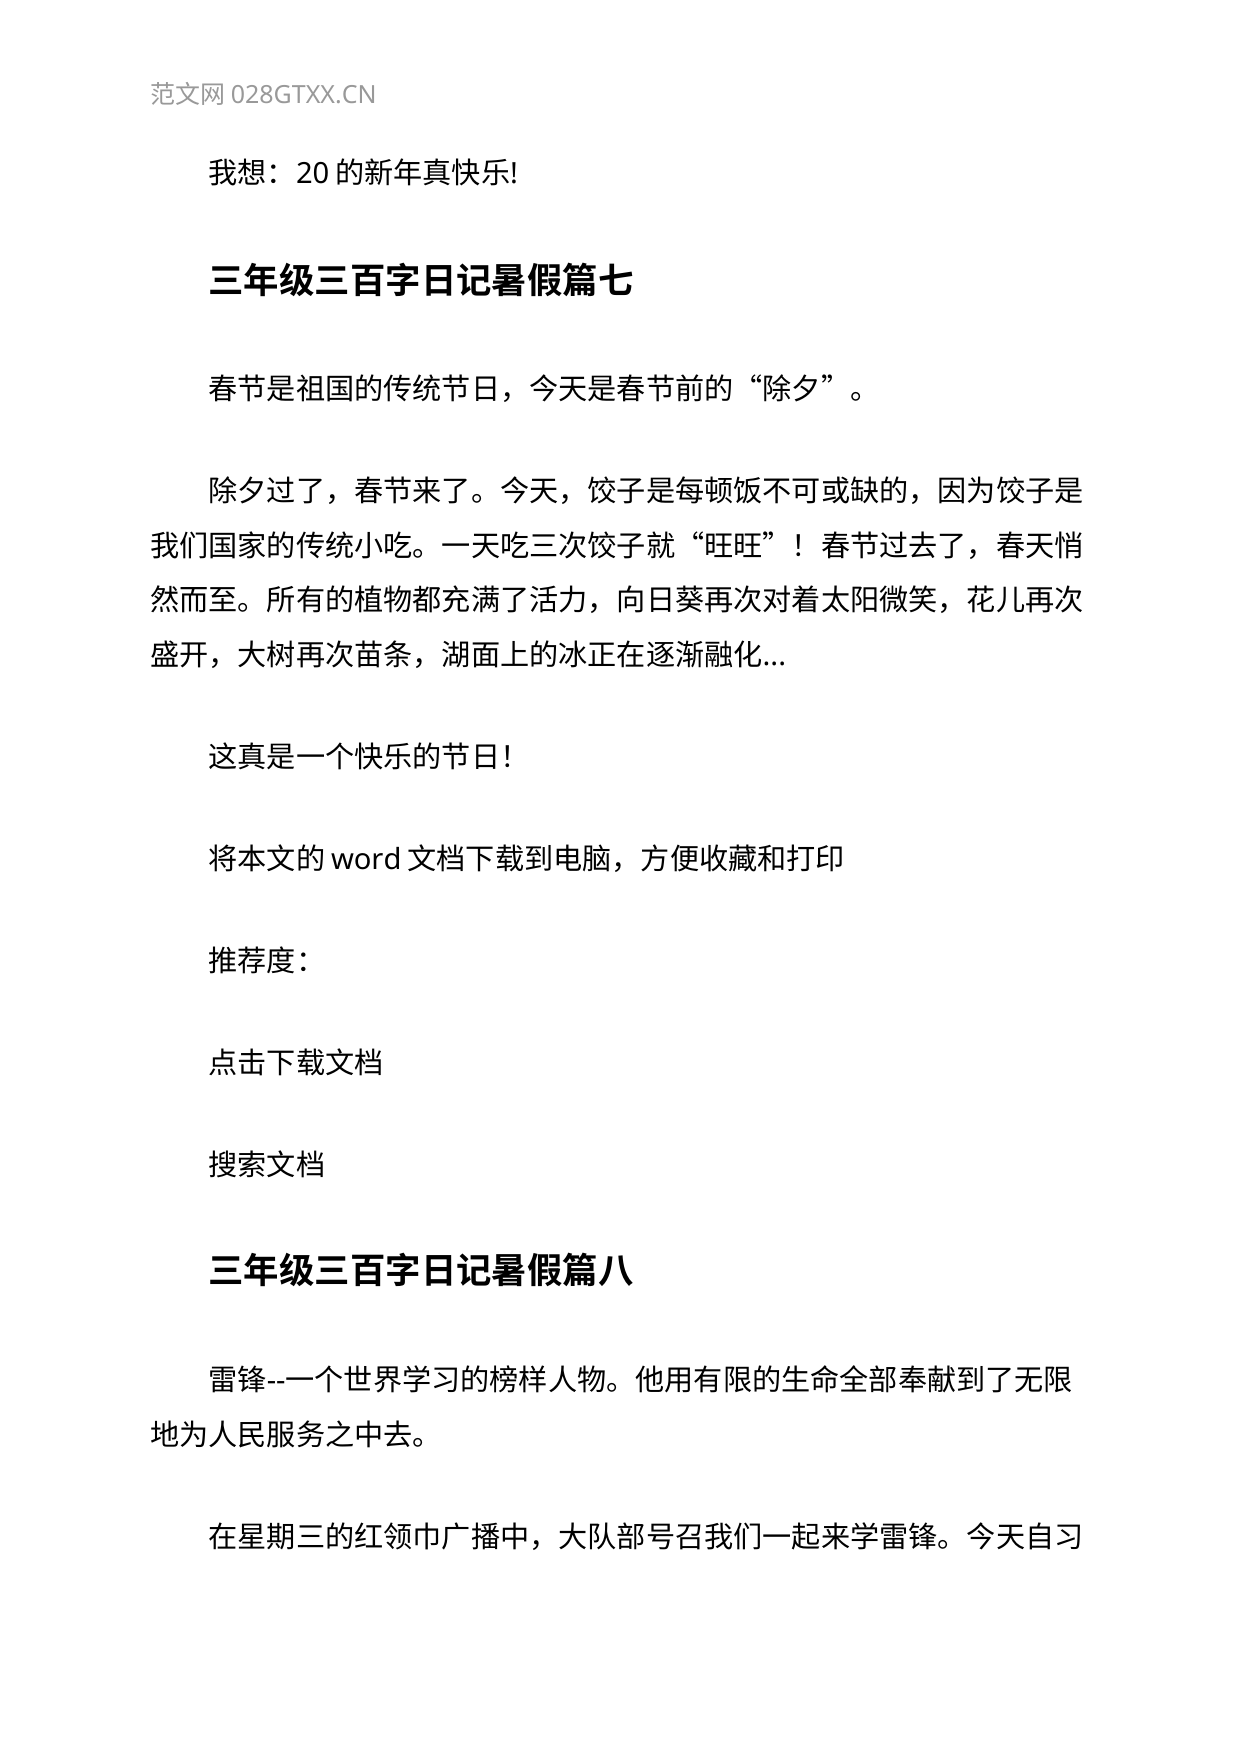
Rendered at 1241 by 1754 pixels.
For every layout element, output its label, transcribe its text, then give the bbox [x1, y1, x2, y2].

text 我想：20的新年真快乐! [150, 150, 1090, 192]
text 搜索文档 [150, 1141, 1090, 1183]
text 雷锋--一个世界学习的榜样人物。他用有限的生命全部奉献到了无限地为人民服务之中去。 [150, 1356, 1090, 1454]
text 将本文的word文档下载到电脑，方便收藏和打印 [150, 836, 1090, 878]
text 三年级三百字日记暑假篇七 [150, 252, 1090, 303]
text 春节是祖国的传统节日，今天是春节前的“除夕”。 [150, 365, 1090, 408]
text 这真是一个快乐的节日！ [150, 734, 1090, 776]
text 推荐度： [150, 938, 1090, 980]
text 除夕过了，春节来了。今天，饺子是每顿饭不可或缺的，因为饺子是我们国家的传统小吃。一天吃三次饺子就“旺旺”！春节过去了，春天悄然而至。所有的植物都充满了活力，向日葵再次对着太阳微笑，花儿再次盛开，大树再次苗条，湖面上的冰正在逐渐融化... [150, 467, 1090, 674]
text 三年级三百字日记暑假篇八 [150, 1243, 1090, 1294]
text 点击下载文档 [150, 1039, 1090, 1082]
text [150, 1513, 1090, 1555]
